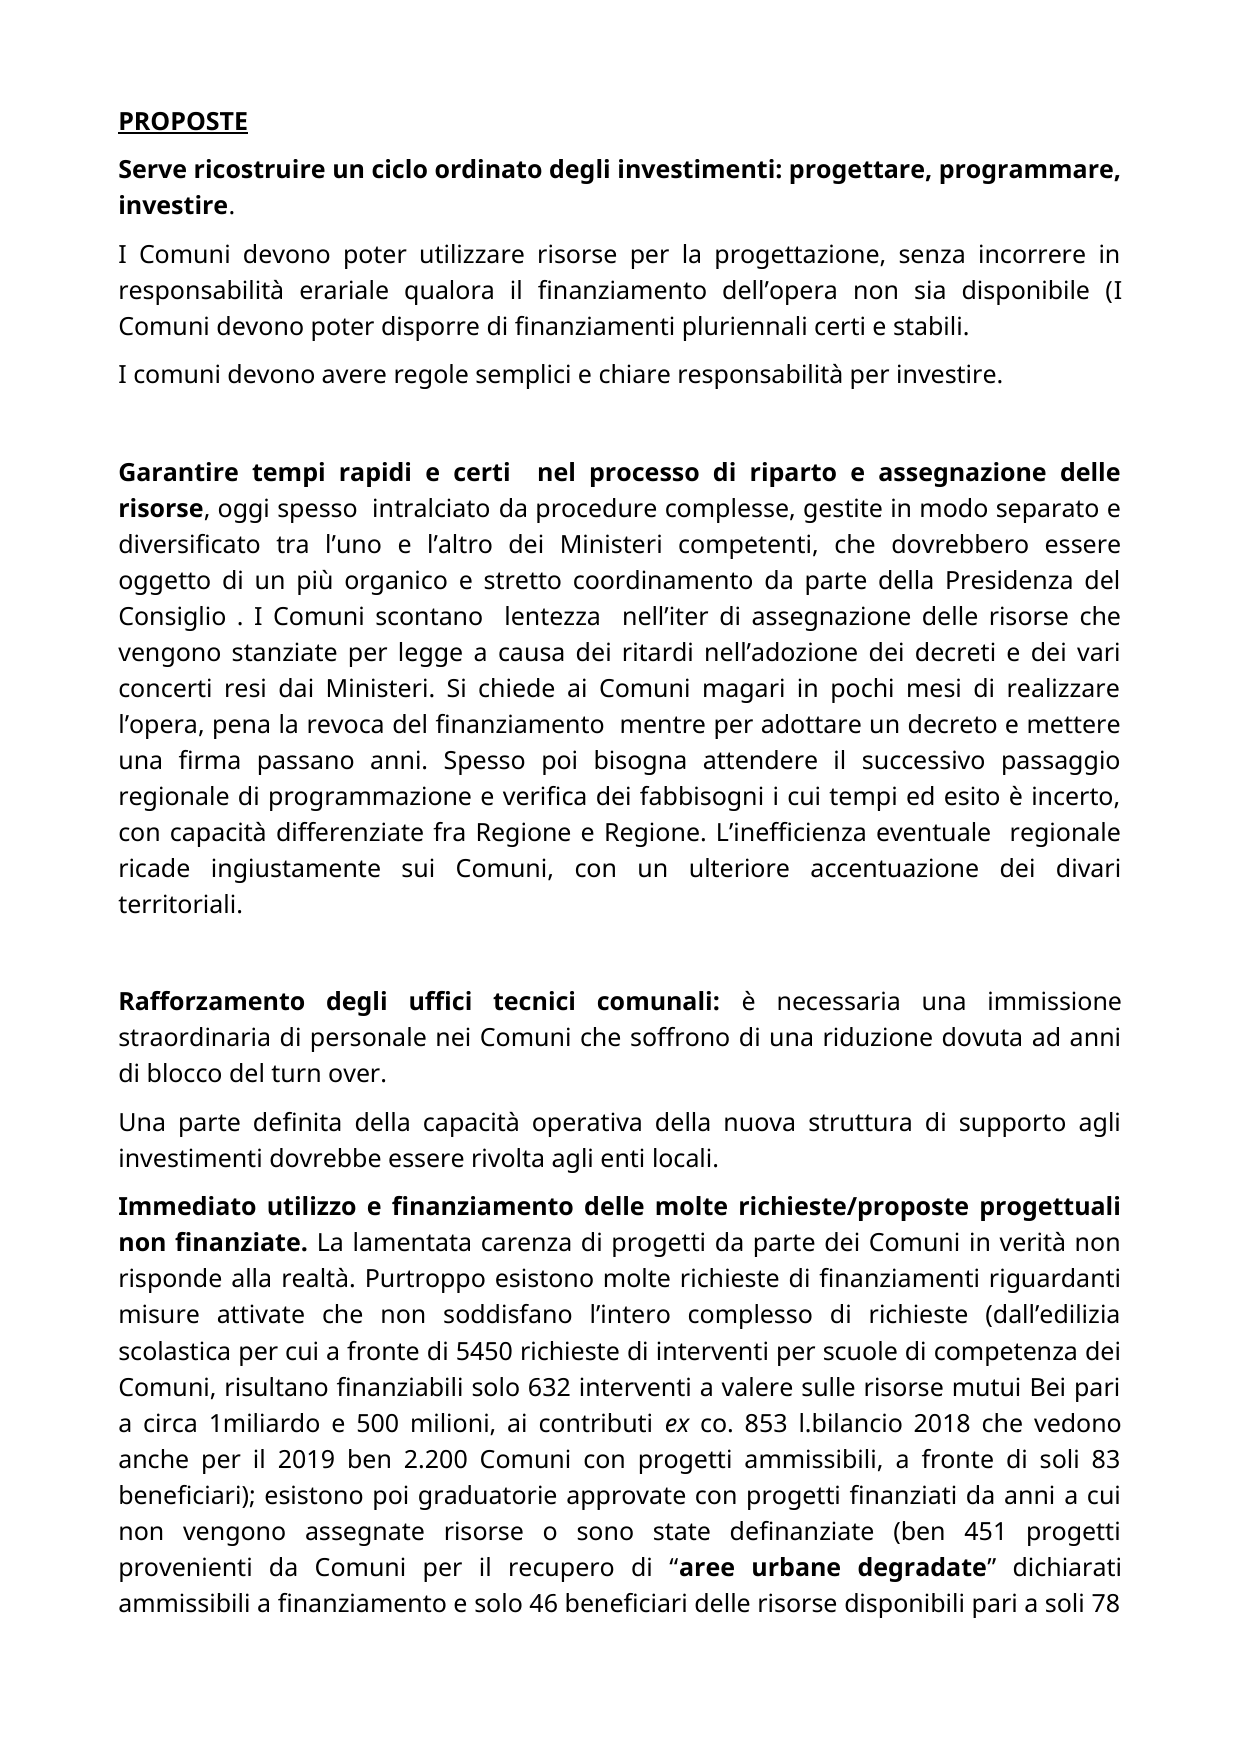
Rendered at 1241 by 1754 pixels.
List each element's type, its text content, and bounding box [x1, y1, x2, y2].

text Garantire tempi rapidi e certi nel processo di riparto e assegnazione delle risorse, oggi spesso intralciato da procedure complesse, gestite in modo separato e diversificato tra l’uno e l’altro dei Ministeri competenti, che dovrebbero essere oggetto di un più organico e stretto coordinamento da parte della Presidenza del Consiglio . I Comuni scontano lentezza nell’iter di assegnazione delle risorse che vengono stanziate per legge a causa dei ritardi nell’adozione dei decreti e dei vari concerti resi dai Ministeri. Si chiede ai Comuni magari in pochi mesi di realizzare l’opera, pena la revoca del finanziamento mentre per adottare un decreto e mettere una firma passano anni. Spesso poi bisogna attendere il successivo passaggio regionale di programmazione e verifica dei fabbisogni i cui tempi ed esito è incerto, con capacità differenziate fra Regione e Regione. L’inefficienza eventuale regionale ricade ingiustamente sui Comuni, con un ulteriore accentuazione dei divari territoriali. [118, 454, 1122, 921]
text Una parte definita della capacità operativa della nuova struttura di supporto agli investimenti dovrebbe essere rivolta agli enti locali. [118, 1104, 1122, 1174]
text I comuni devono avere regole semplici e chiare responsabilità per investire. [118, 357, 1122, 391]
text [118, 1189, 1122, 1619]
text PROPOSTE [118, 103, 1122, 137]
text Serve ricostruire un ciclo ordinato degli investimenti: progettare, programmare, investire. [118, 152, 1122, 222]
text Rafforzamento degli uffici tecnici comunali: è necessaria una immissione straordinaria di personale nei Comuni che soffrono di una riduzione dovuta ad anni di blocco del turn over. [118, 984, 1122, 1090]
text I Comuni devono poter utilizzare risorse per la progettazione, senza incorrere in responsabilità erariale qualora il finanziamento dell’opera non sia disponibile (I Comuni devono poter disporre di finanziamenti pluriennali certi e stabili. [118, 237, 1122, 343]
